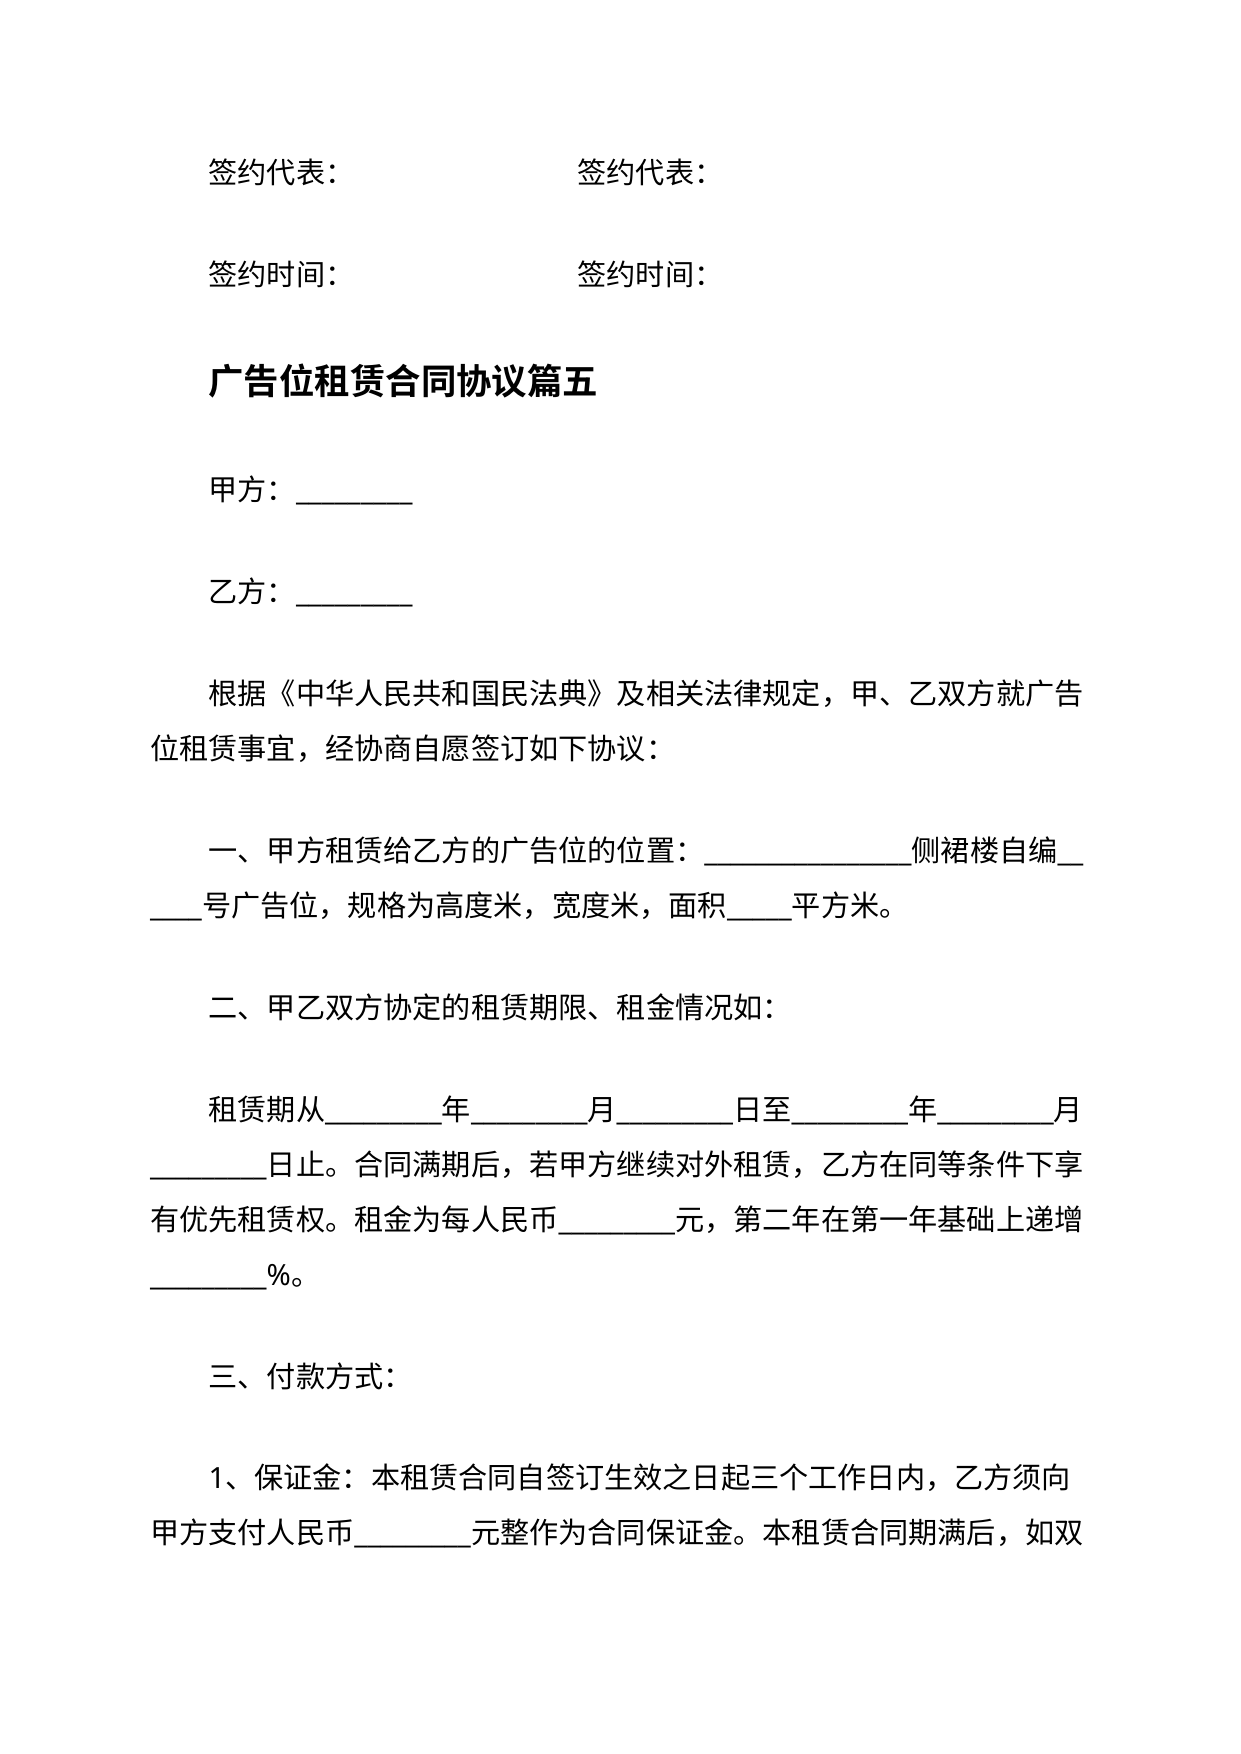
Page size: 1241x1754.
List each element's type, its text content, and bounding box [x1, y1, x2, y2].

text 广告位租赁合同协议篇五 [150, 353, 1090, 405]
text 三、付款方式： [150, 1353, 1090, 1396]
text 乙方：_________ [150, 569, 1090, 611]
text 签约时间： 签约时间： [150, 252, 1090, 294]
text 甲方：_________ [150, 467, 1090, 509]
text 二、甲乙双方协定的租赁期限、租金情况如： [150, 984, 1090, 1027]
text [150, 1455, 1090, 1552]
text 根据《中华人民共和国民法典》及相关法律规定，甲、乙双方就广告位租赁事宜，经协商自愿签订如下协议： [150, 671, 1090, 768]
text 签约代表： 签约代表： [150, 150, 1090, 192]
text 租赁期从_________年_________月_________日至_________年_________月_________日止。合同满期后，若甲方继续对外租赁，乙方在同等条件下享有优先租赁权。租金为每人民币_________元，第二年在第一年基础上递增_________%。 [150, 1086, 1090, 1294]
text 一、甲方租赁给乙方的广告位的位置：________________侧裙楼自编______号广告位，规格为高度米，宽度米，面积_____平方米。 [150, 828, 1090, 925]
